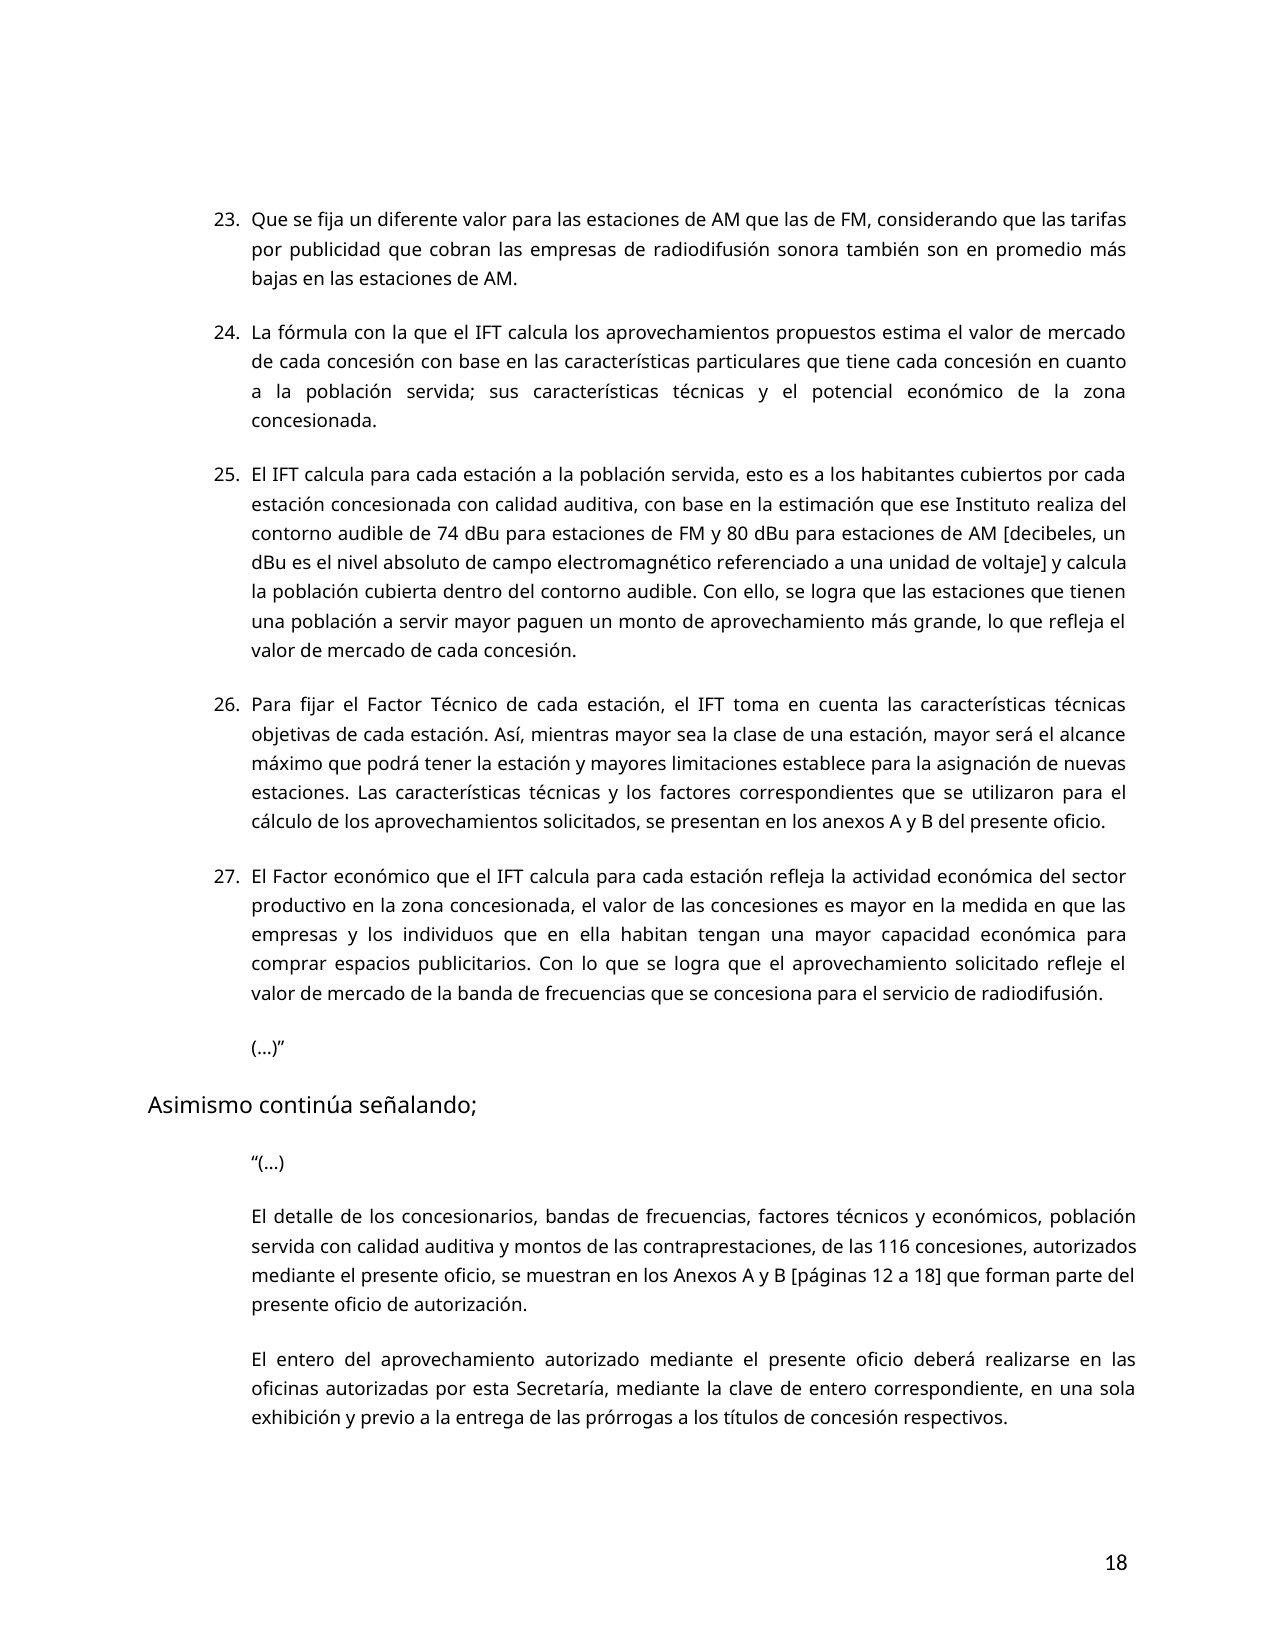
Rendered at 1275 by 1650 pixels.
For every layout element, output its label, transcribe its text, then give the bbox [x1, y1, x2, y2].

text Asimismo continúa señalando; [148, 1088, 1078, 1120]
text (…)” [251, 1034, 1078, 1060]
list El IFT calcula para cada estación a la población servida, esto es a los habitantes cubiertos por cada estación concesionada con calidad auditiva, con base en la estimación que ese Instituto realiza del contorno audible de 74 dBu para estaciones de FM y 80 dBu para estaciones de AM [decibeles, un dBu es el nivel absoluto de campo electromagnético referenciado a una unidad de voltaje] y calcula la población cubierta dentro del contorno audible. Con ello, se logra que las estaciones que tienen una población a servir mayor paguen un monto de aprovechamiento más grande, lo que refleja el valor de mercado de cada concesión. [214, 462, 1127, 663]
text “(…) [251, 1149, 1137, 1175]
list El Factor económico que el IFT calcula para cada estación refleja la actividad económica del sector productivo en la zona concesionada, el valor de las concesiones es mayor en la medida en que las empresas y los individuos que en ella habitan tengan una mayor capacidad económica para comprar espacios publicitarios. Con lo que se logra que el aprovechamiento solicitado refleje el valor de mercado de la banda de frecuencias que se concesiona para el servicio de radiodifusión. [214, 863, 1127, 1006]
list La fórmula con la que el IFT calcula los aprovechamientos propuestos estima el valor de mercado de cada concesión con base en las características particulares que tiene cada concesión en cuanto a la población servida; sus características técnicas y el potencial económico de la zona concesionada. [214, 319, 1127, 433]
list Que se fija un diferente valor para las estaciones de AM que las de FM, considerando que las tarifas por publicidad que cobran las empresas de radiodifusión sonora también son en promedio más bajas en las estaciones de AM. [214, 207, 1127, 291]
list Para fijar el Factor Técnico de cada estación, el IFT toma en cuenta las características técnicas objetivas de cada estación. Así, mientras mayor sea la clase de una estación, mayor será el alcance máximo que podrá tener la estación y mayores limitaciones establece para la asignación de nuevas estaciones. Las características técnicas y los factores correspondientes que se utilizaron para el cálculo de los aprovechamientos solicitados, se presentan en los anexos A y B del presente oficio. [214, 692, 1127, 834]
text El entero del aprovechamiento autorizado mediante el presente oficio deberá realizarse en las oficinas autorizadas por esta Secretaría, mediante la clave de entero correspondiente, en una sola exhibición y previo a la entrega de las prórrogas a los títulos de concesión respectivos. [251, 1346, 1137, 1430]
text El detalle de los concesionarios, bandas de frecuencias, factores técnicos y económicos, población servida con calidad auditiva y montos de las contraprestaciones, de las 116 concesiones, autorizados mediante el presente oficio, se muestran en los Anexos A y B [páginas 12 a 18] que forman parte del presente oficio de autorización. [251, 1204, 1137, 1317]
